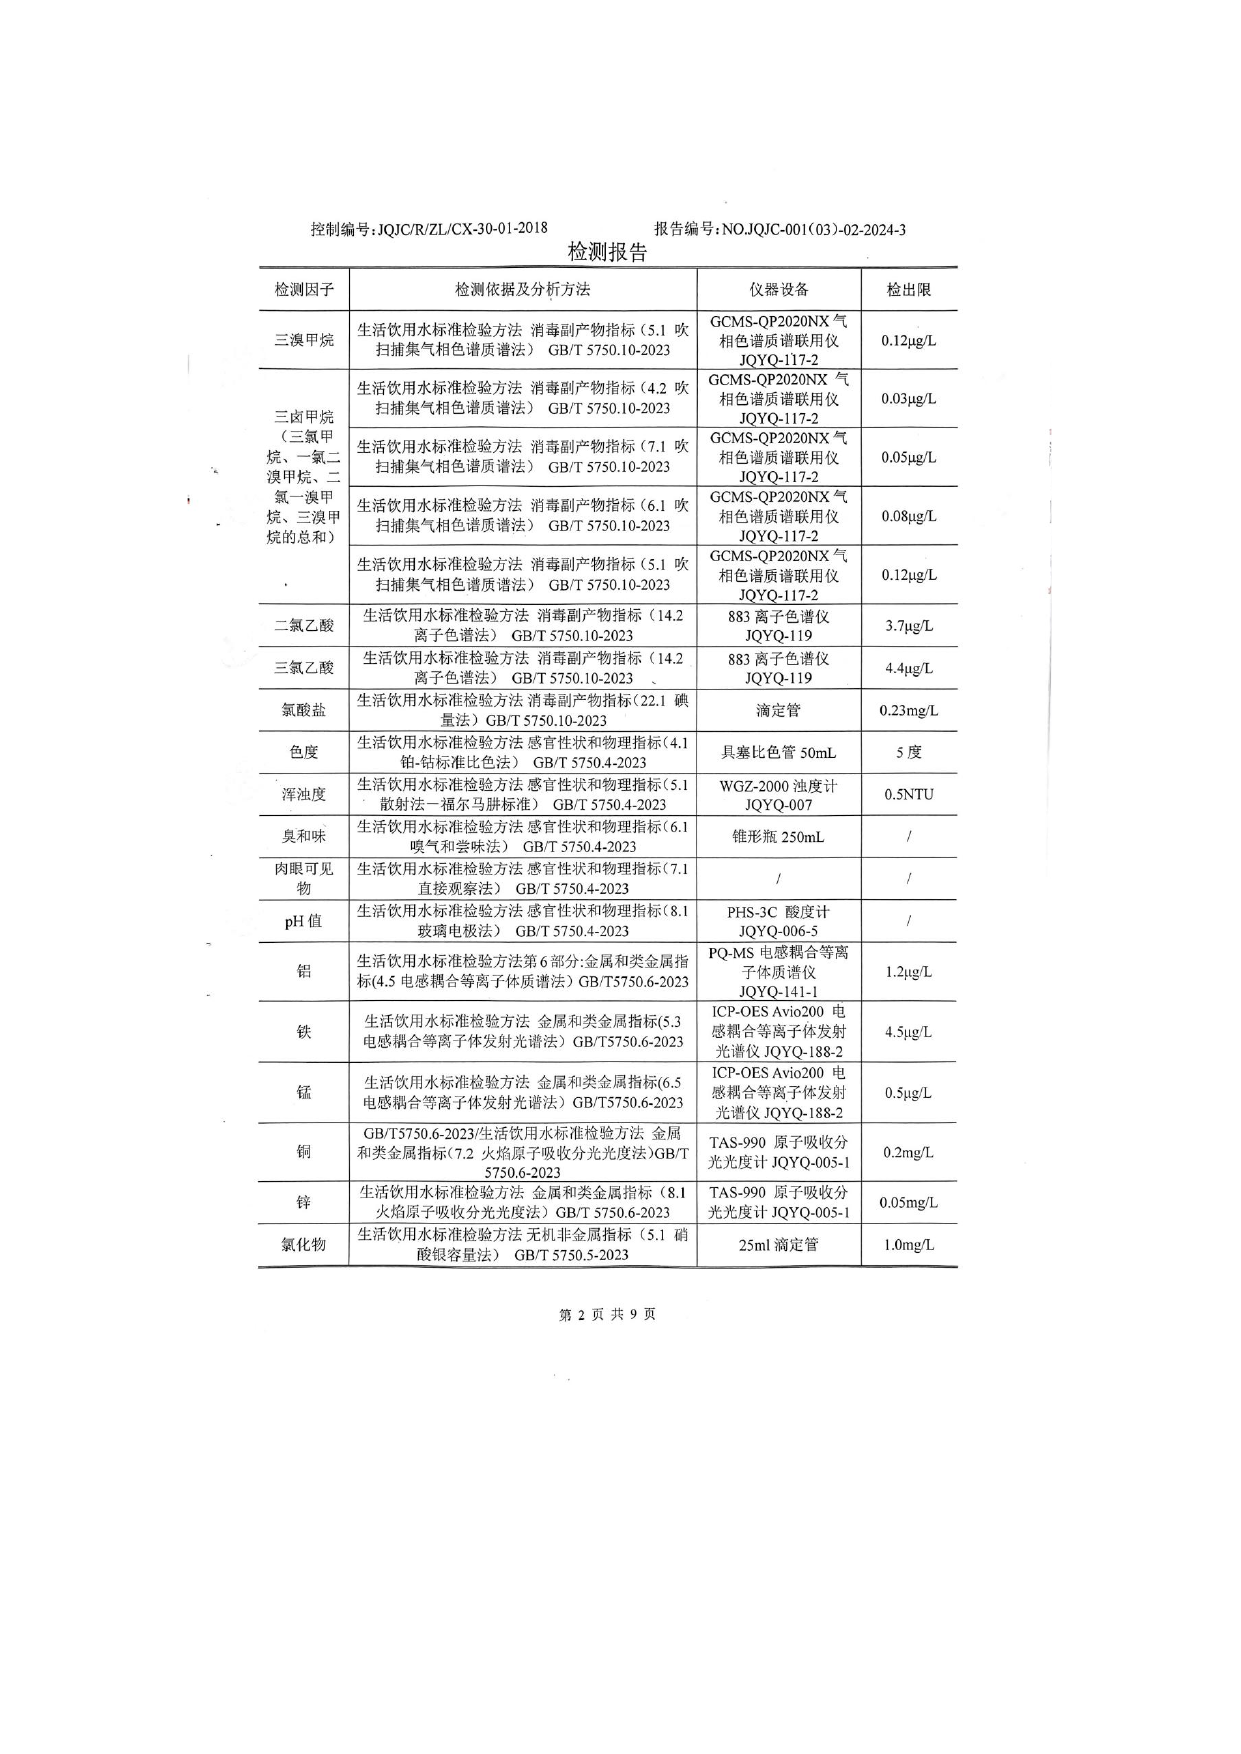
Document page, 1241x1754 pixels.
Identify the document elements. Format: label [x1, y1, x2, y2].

picture [187, 162, 1052, 1391]
